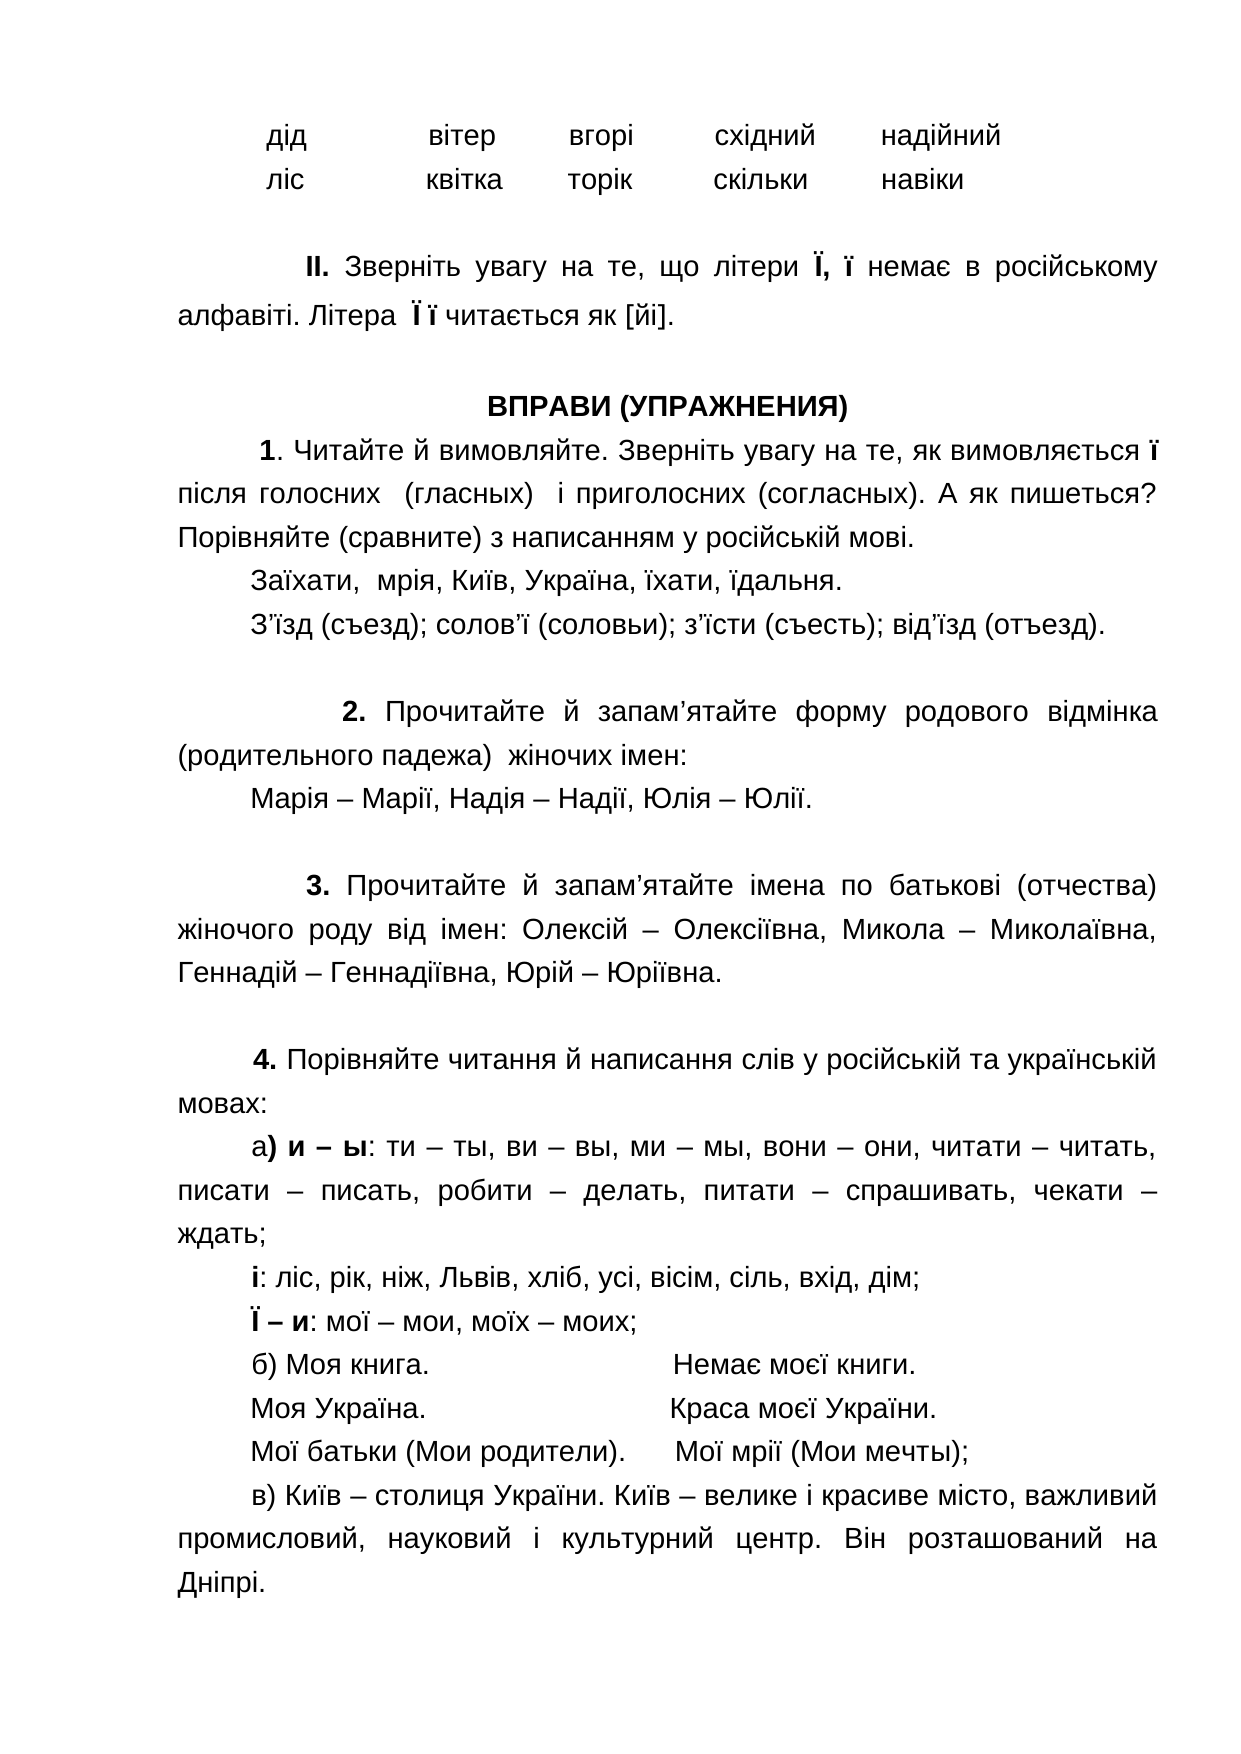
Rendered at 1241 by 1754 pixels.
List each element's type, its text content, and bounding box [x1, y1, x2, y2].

text 3. Прочитайте й запам’ятайте імена по батькові (отчества) жіночого роду від імен: Олексій – Олексіївна, Микола – Миколаївна, Геннадій – Геннадіївна, Юрій – Юріївна. [177, 868, 1158, 989]
text ВПРАВИ (УПРАЖНЕНИЯ) [177, 389, 1158, 423]
text Ї – и: мої – мои, моїх – моих; [177, 1304, 1158, 1337]
text і: ліс, рік, ніж, Львів, хліб, усі, вісім, сіль, вхід, дім; [177, 1260, 1158, 1294]
text Заїхати, мрія, Київ, Україна, їхати, їдальня. [177, 563, 1158, 597]
text б) Моя книга. Немає моєї книги. [177, 1347, 1158, 1381]
text дід вітер вгорі східний надійний [177, 118, 1158, 152]
text ліс квітка торік скільки навіки [177, 162, 1158, 195]
text Марія – Марії, Надія – Надії, Юлія – Юлії. [177, 781, 1158, 815]
text 4. Порівняйте читання й написання слів у російській та українській мовах: [177, 1042, 1158, 1119]
text Моя Україна. Краса моєї України. [177, 1391, 1158, 1424]
text Мої батьки (Мои родители). Мої мрії (Мои мечты); [177, 1434, 1158, 1468]
text З’їзд (съезд); солов’ї (соловьи); з’їсти (съесть); від’їзд (отъезд). [177, 607, 1158, 641]
text 2. Прочитайте й запам’ятайте форму родового відмінка (родительного падежа) жіночих імен: [177, 694, 1158, 771]
text 1. Читайте й вимовляйте. Зверніть увагу на те, як вимовляється ї після голосних (гласных) і приголосних (согласных). А як пишеться? Порівняйте (сравните) з написанням у російській мові. [177, 433, 1158, 553]
text а) и – ы: ти – ты, ви – вы, ми – мы, вони – они, читати – читать, писати – писать, робити – делать, питати – спрашивать, чекати – ждать; [177, 1129, 1158, 1250]
text ІІ. Зверніть увагу на те, що літери Ї, ї немає в російському алфавіті. Літера Ї ї читається як [йі]. [177, 249, 1158, 334]
text в) Київ – столиця України. Київ – велике і красиве місто, важливий промисловий, науковий і культурний центр. Він розташований на Дніпрі. [177, 1478, 1158, 1598]
